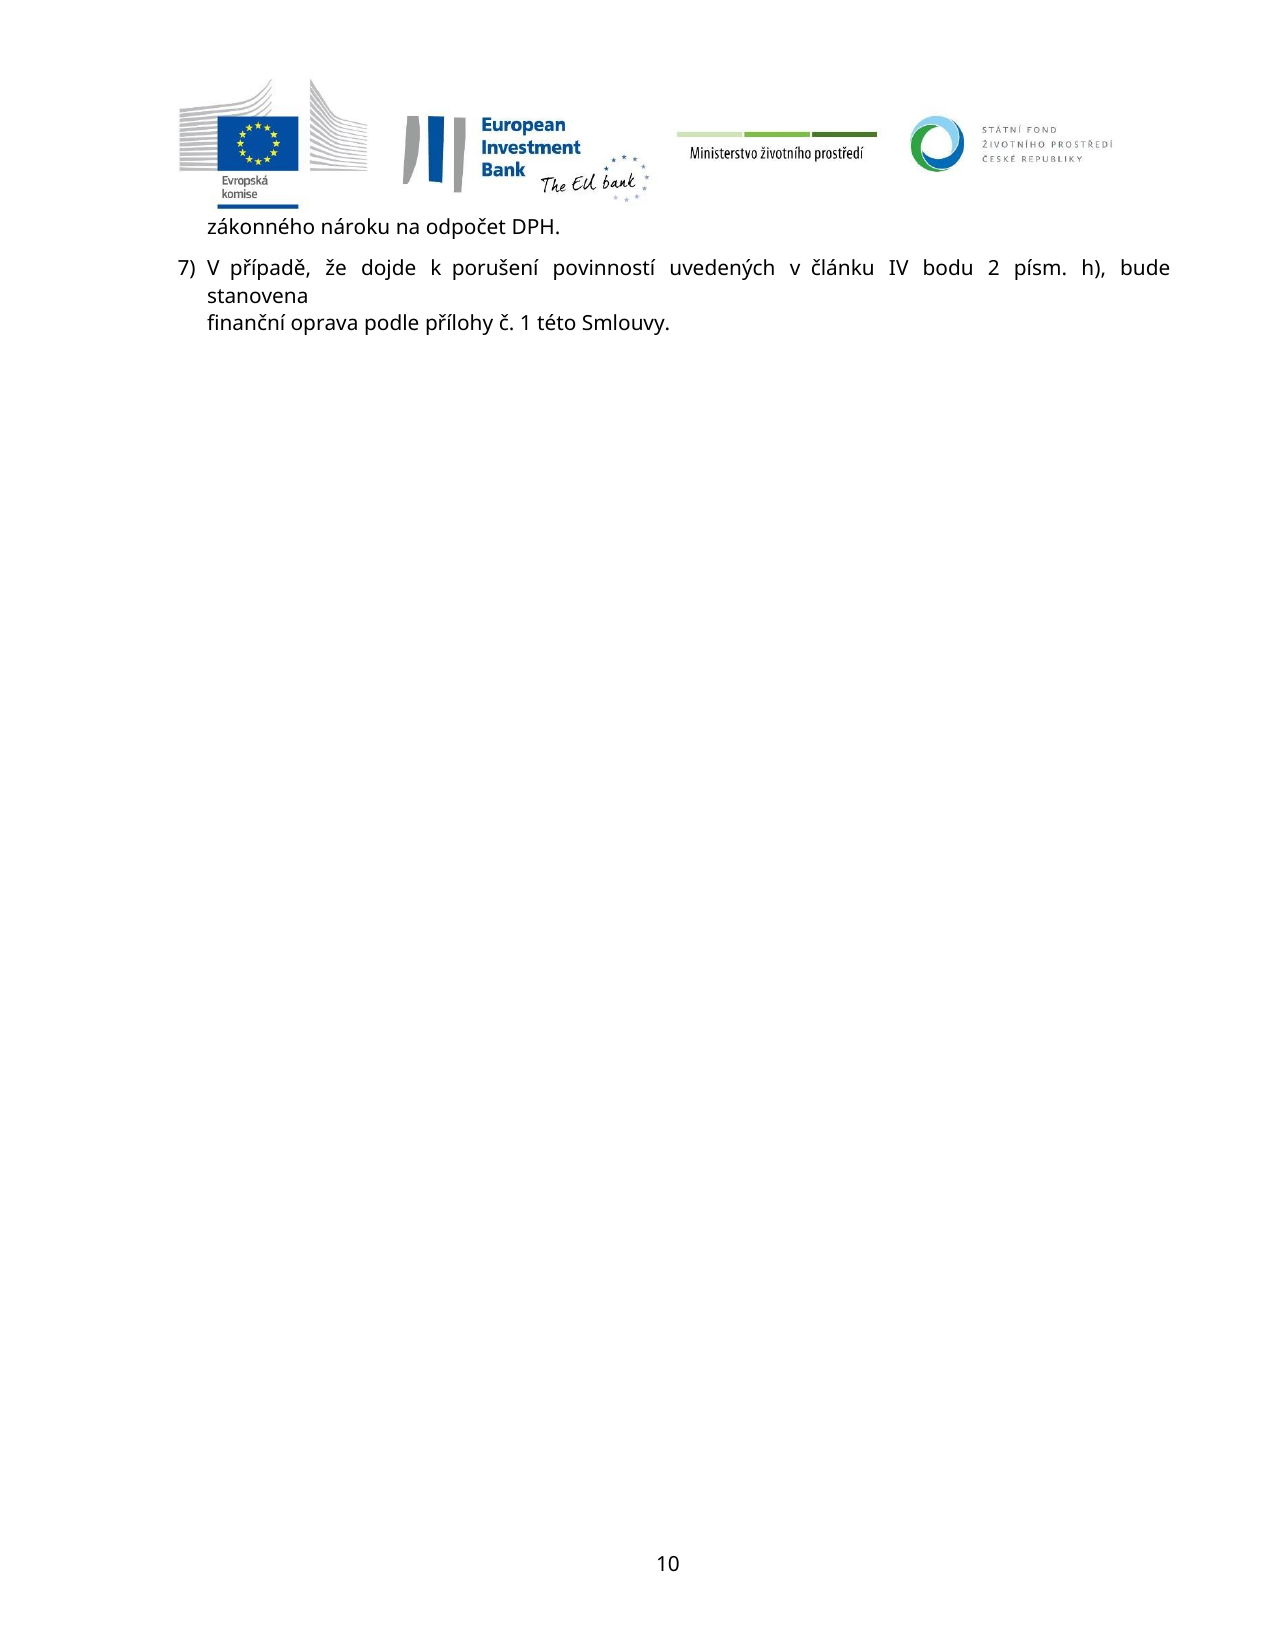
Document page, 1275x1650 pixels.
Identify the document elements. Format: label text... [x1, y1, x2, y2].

list V případě, že dojde k porušení povinností uvedených v článku IV bodu 2 písm. h), bude stanovena [177, 253, 1171, 309]
text finanční oprava podle přílohy č. 1 této Smlouvy. [207, 309, 1171, 336]
picture [177, 73, 1115, 212]
list Porušení povinností podle článku IV bodu 2 písm. c) bude postiženo odvodem ve výši částky zákonného nároku na odpočet DPH. [177, 212, 1157, 241]
